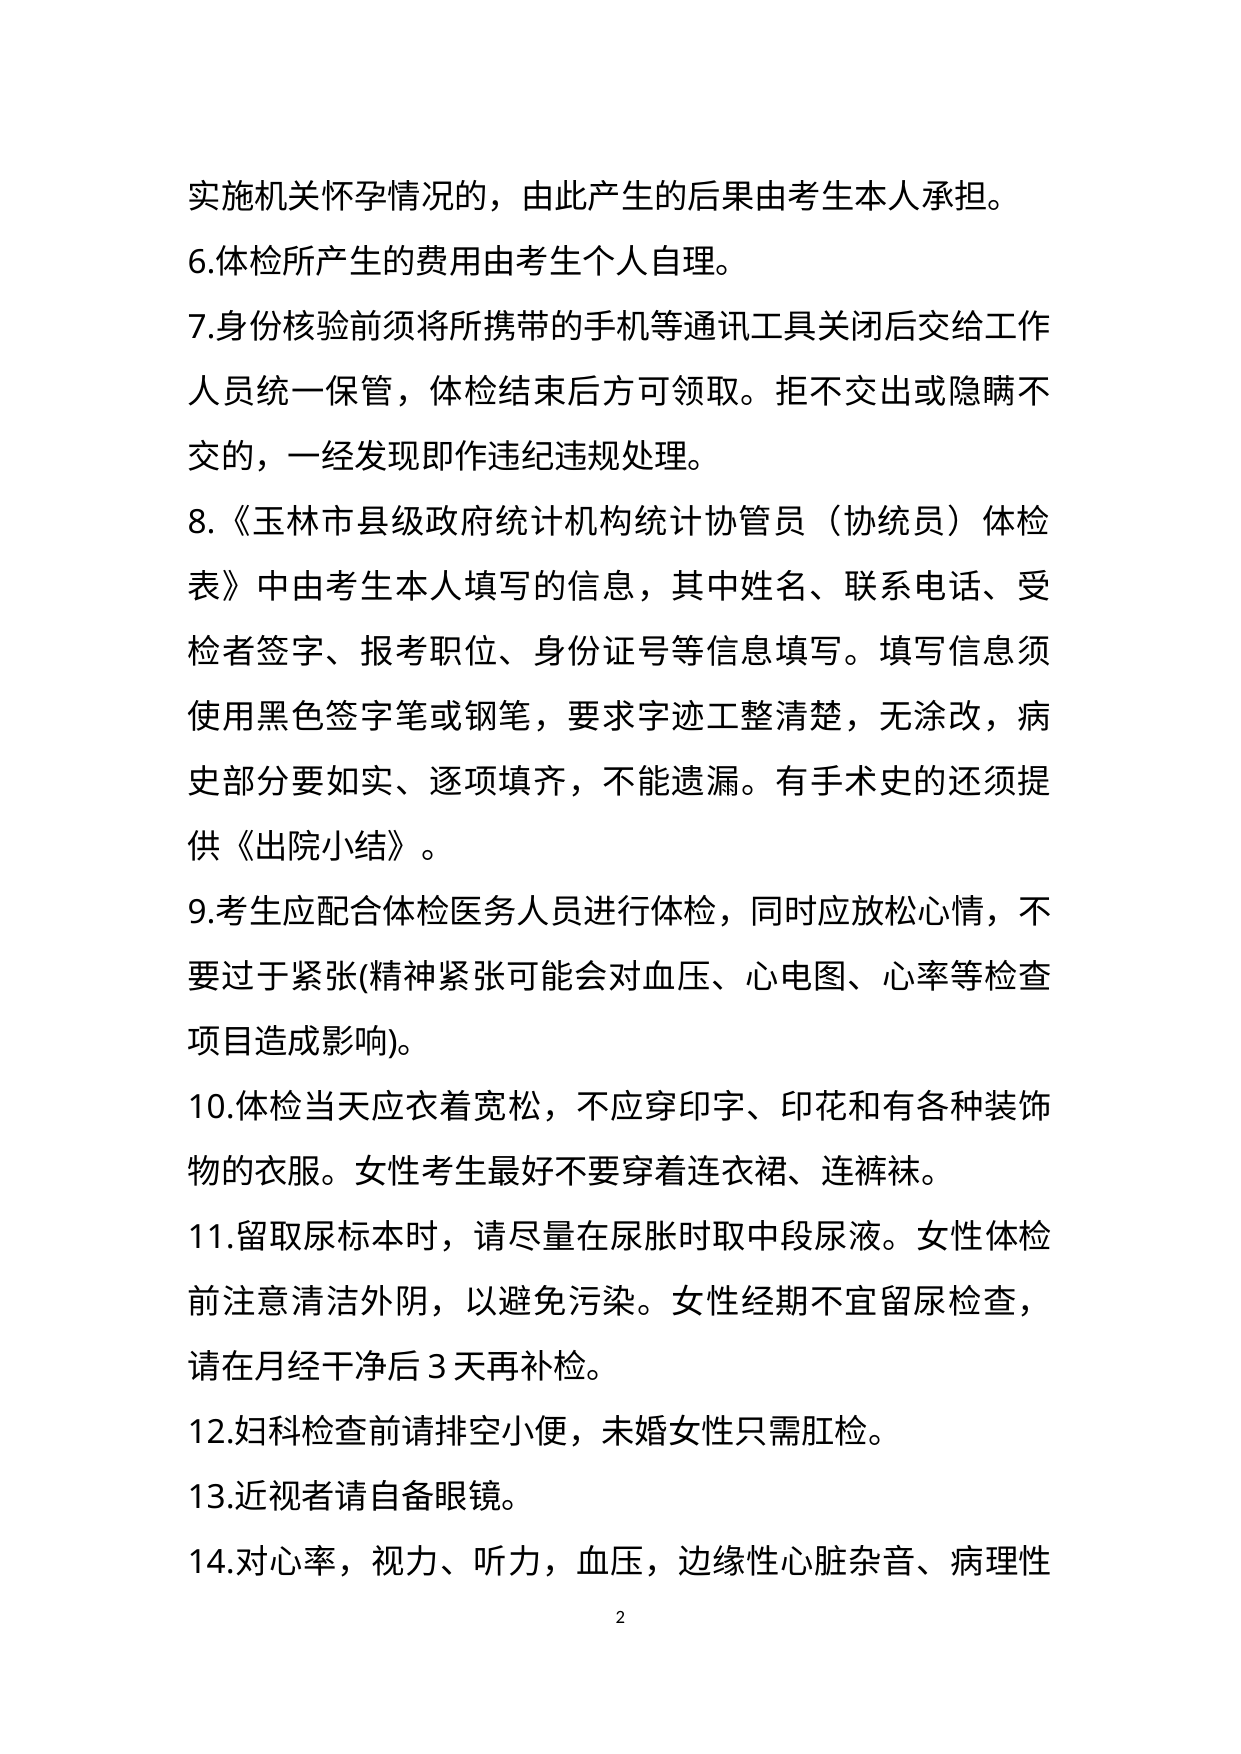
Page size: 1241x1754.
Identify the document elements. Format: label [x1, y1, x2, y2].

text [187, 162, 1053, 1592]
